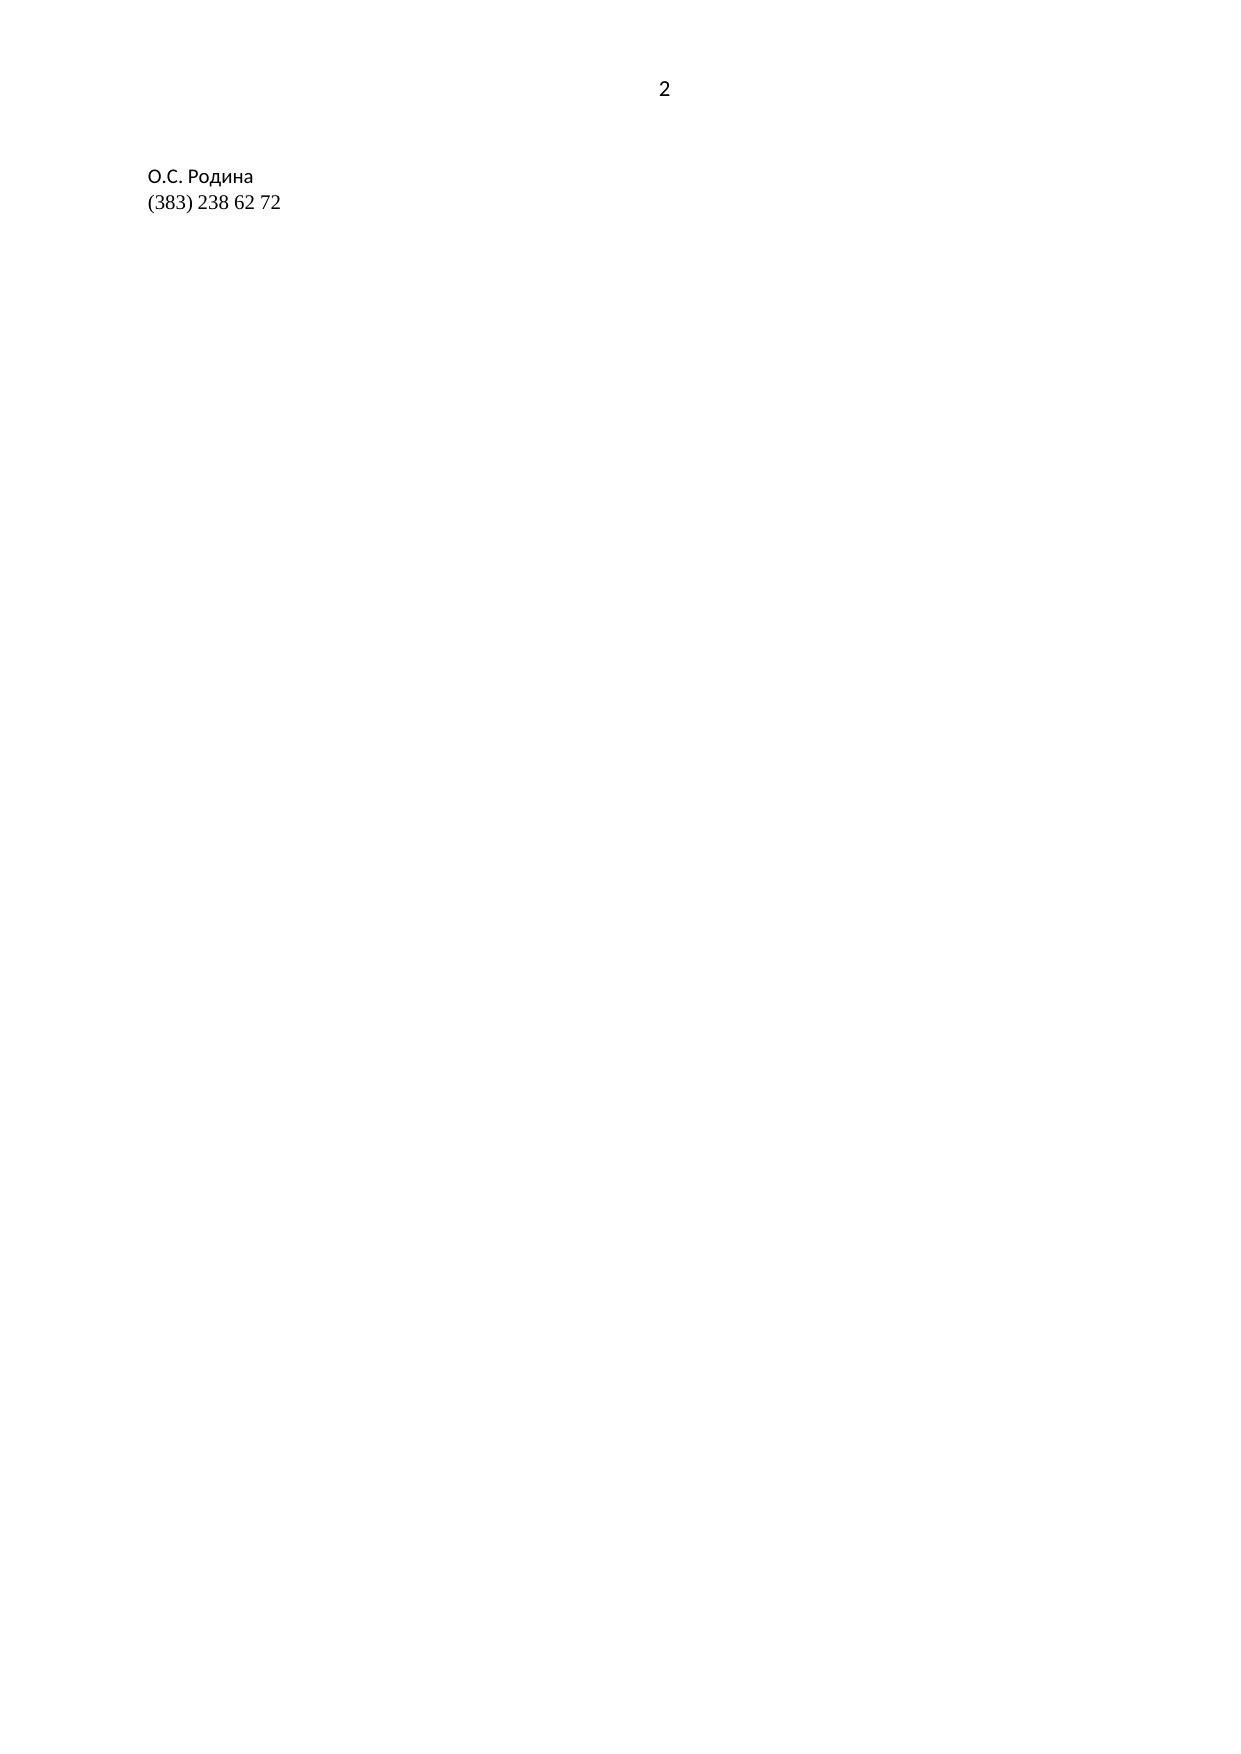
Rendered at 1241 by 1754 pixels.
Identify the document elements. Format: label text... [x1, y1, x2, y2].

text (383) 238 62 72 [148, 189, 1181, 214]
text О.С. Родина [148, 163, 1181, 189]
